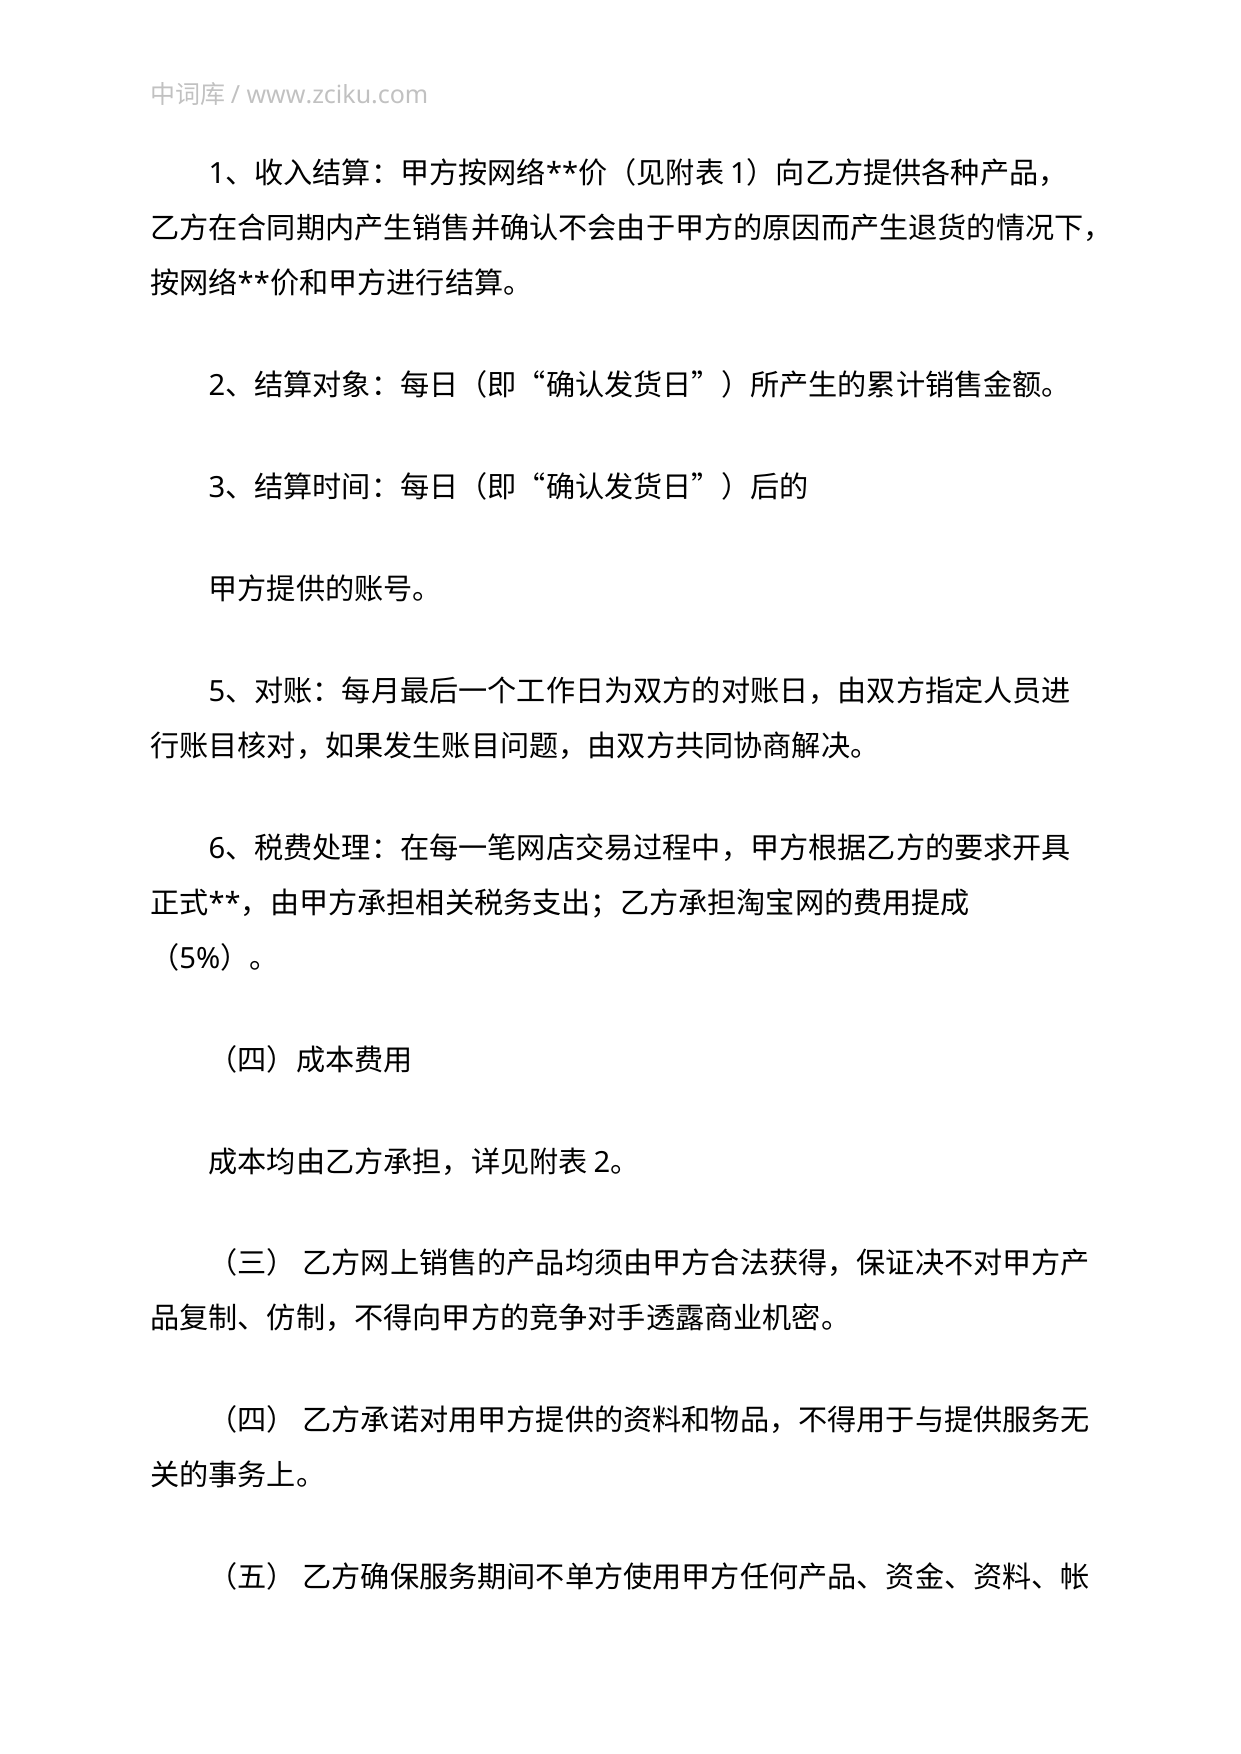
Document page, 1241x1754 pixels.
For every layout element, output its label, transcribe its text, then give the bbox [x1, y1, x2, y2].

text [150, 1553, 1090, 1596]
text 3、结算时间：每日（即“确认发货日”）后的 [150, 464, 1090, 506]
text 甲方提供的账号。 [150, 566, 1090, 608]
text 6、税费处理：在每一笔网店交易过程中，甲方根据乙方的要求开具正式**，由甲方承担相关税务支出；乙方承担淘宝网的费用提成（5%）。 [150, 824, 1090, 977]
text 1、收入结算：甲方按网络**价（见附表1）向乙方提供各种产品，乙方在合同期内产生销售并确认不会由于甲方的原因而产生退货的情况下，按网络**价和甲方进行结算。 [150, 150, 1090, 302]
text 5、对账：每月最后一个工作日为双方的对账日，由双方指定人员进行账目核对，如果发生账目问题，由双方共同协商解决。 [150, 668, 1090, 765]
text （三） 乙方网上销售的产品均须由甲方合法获得，保证决不对甲方产品复制、仿制，不得向甲方的竞争对手透露商业机密。 [150, 1240, 1090, 1337]
text （四） 乙方承诺对用甲方提供的资料和物品，不得用于与提供服务无关的事务上。 [150, 1397, 1090, 1494]
text 成本均由乙方承担，详见附表2。 [150, 1138, 1090, 1181]
text 2、结算对象：每日（即“确认发货日”）所产生的累计销售金额。 [150, 362, 1090, 404]
text （四）成本费用 [150, 1036, 1090, 1079]
